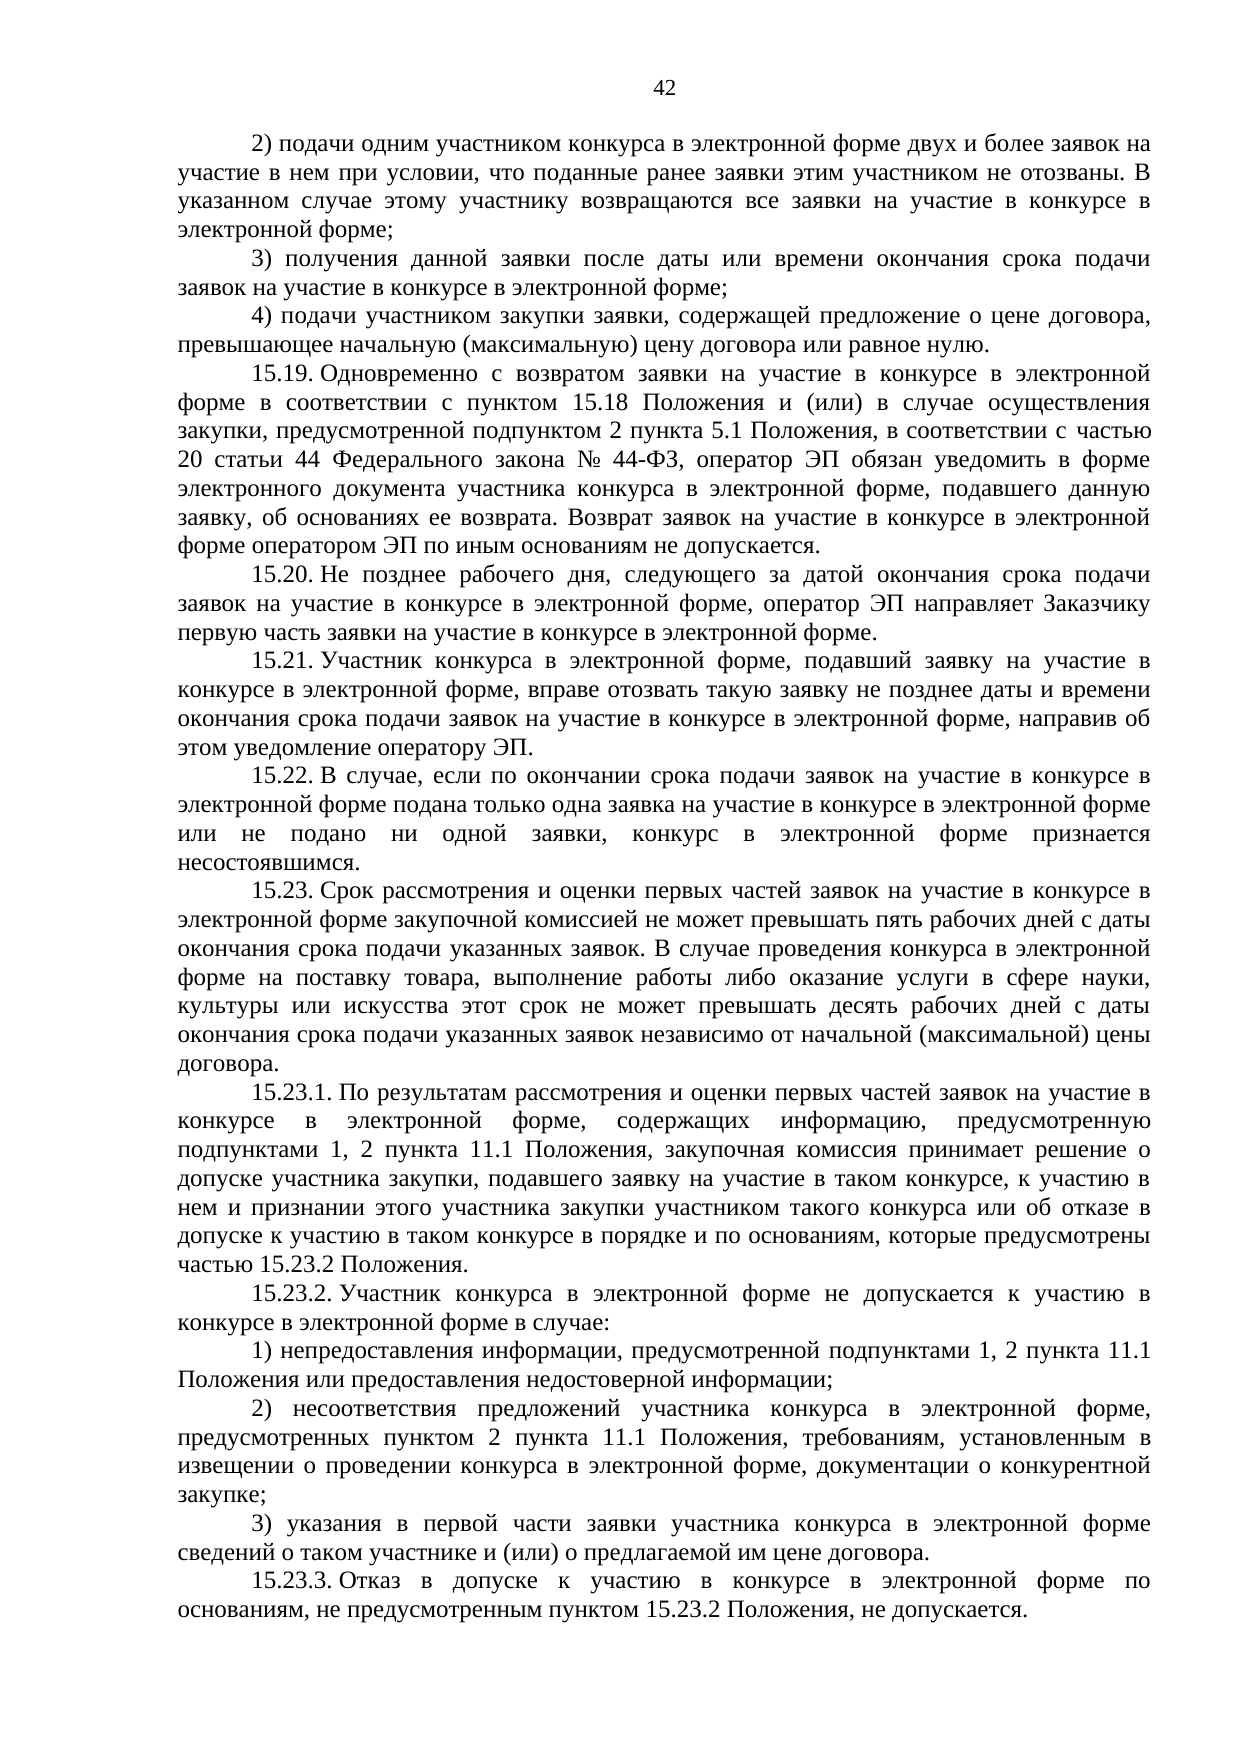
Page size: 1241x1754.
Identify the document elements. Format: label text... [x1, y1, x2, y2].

list В случае, если по окончании срока подачи заявок на участие в конкурсе в электронной форме подана только одна заявка на участие в конкурсе в электронной форме или не подано ни одной заявки, конкурс в электронной форме признается несостоявшимся. [177, 761, 1152, 876]
list Участник конкурса в электронной форме не допускается к участию в конкурсе в электронной форме в случае: [177, 1278, 1152, 1336]
list Не позднее рабочего дня, следующего за датой окончания срока подачи заявок на участие в конкурсе в электронной форме, оператор ЭП направляет Заказчику первую часть заявки на участие в конкурсе в электронной форме. [177, 559, 1152, 646]
text 3) указания в первой части заявки участника конкурса в электронной форме сведений о таком участнике и (или) о предлагаемой им цене договора. [177, 1508, 1152, 1566]
text 3) получения данной заявки после даты или времени окончания срока подачи заявок на участие в конкурсе в электронной форме; [177, 243, 1152, 301]
text 2) несоответствия предложений участника конкурса в электронной форме, предусмотренных пунктом 2 пункта 11.1 Положения, требованиям, установленным в извещении о проведении конкурса в электронной форме, документации о конкурентной закупке; [177, 1393, 1152, 1508]
list Одновременно с возвратом заявки на участие в конкурсе в электронной форме в соответствии с пунктом 15.18 Положения и (или) в случае осуществления закупки, предусмотренной подпунктом 2 пункта 5.1 Положения, в соответствии с частью 20 статьи 44 Федерального закона № 44-ФЗ, оператор ЭП обязан уведомить в форме электронного документа участника конкурса в электронной форме, подавшего данную заявку, об основаниях ее возврата. Возврат заявок на участие в конкурсе в электронной форме оператором ЭП по иным основаниям не допускается. [177, 358, 1152, 559]
text 4) подачи участником закупки заявки, содержащей предложение о цене договора, превышающее начальную (максимальную) цену договора или равное нулю. [177, 301, 1152, 358]
text 1) непредоставления информации, предусмотренной подпунктами 1, 2 Положения или предоставления недостоверной информации; [177, 1336, 1152, 1393]
list Отказ в допуске к участию в конкурсе в электронной форме по основаниям, не предусмотренным пунктом 15.23.2 Положения, не допускается. [177, 1566, 1152, 1623]
text 2) подачи одним участником конкурса в электронной форме двух и более заявок на участие в нем при условии, что поданные ранее заявки этим участником не отозваны. В указанном случае этому участнику возвращаются все заявки на участие в конкурсе в электронной форме; [177, 128, 1152, 243]
list Участник конкурса в электронной форме, подавший заявку на участие в конкурсе в электронной форме, вправе отозвать такую заявку не позднее даты и времени окончания срока подачи заявок на участие в конкурсе в электронной форме, направив об этом уведомление оператору ЭП. [177, 646, 1152, 761]
list По результатам рассмотрения и оценки первых частей заявок на участие в конкурсе в электронной форме, содержащих информацию, предусмотренную подпунктами 1, 2 пункта 11.1 Положения, закупочная комиссия принимает решение о допуске участника закупки, подавшего заявку на участие в таком конкурсе, к участию в нем и признании этого участника закупки участником такого конкурса или об отказе в допуске к участию в таком конкурсе в порядке и по основаниям, которые предусмотрены частью 15.23.2 Положения. [177, 1077, 1152, 1278]
list Срок рассмотрения и оценки первых частей заявок на участие в конкурсе в электронной форме закупочной комиссией не может превышать пять рабочих дней с даты окончания срока подачи указанных заявок. В случае проведения конкурса в электронной форме на поставку товара, выполнение работы либо оказание услуги в сфере науки, культуры или искусства этот срок не может превышать десять рабочих дней с даты окончания срока подачи указанных заявок независимо от начальной (максимальной) цены договора. [177, 876, 1152, 1077]
